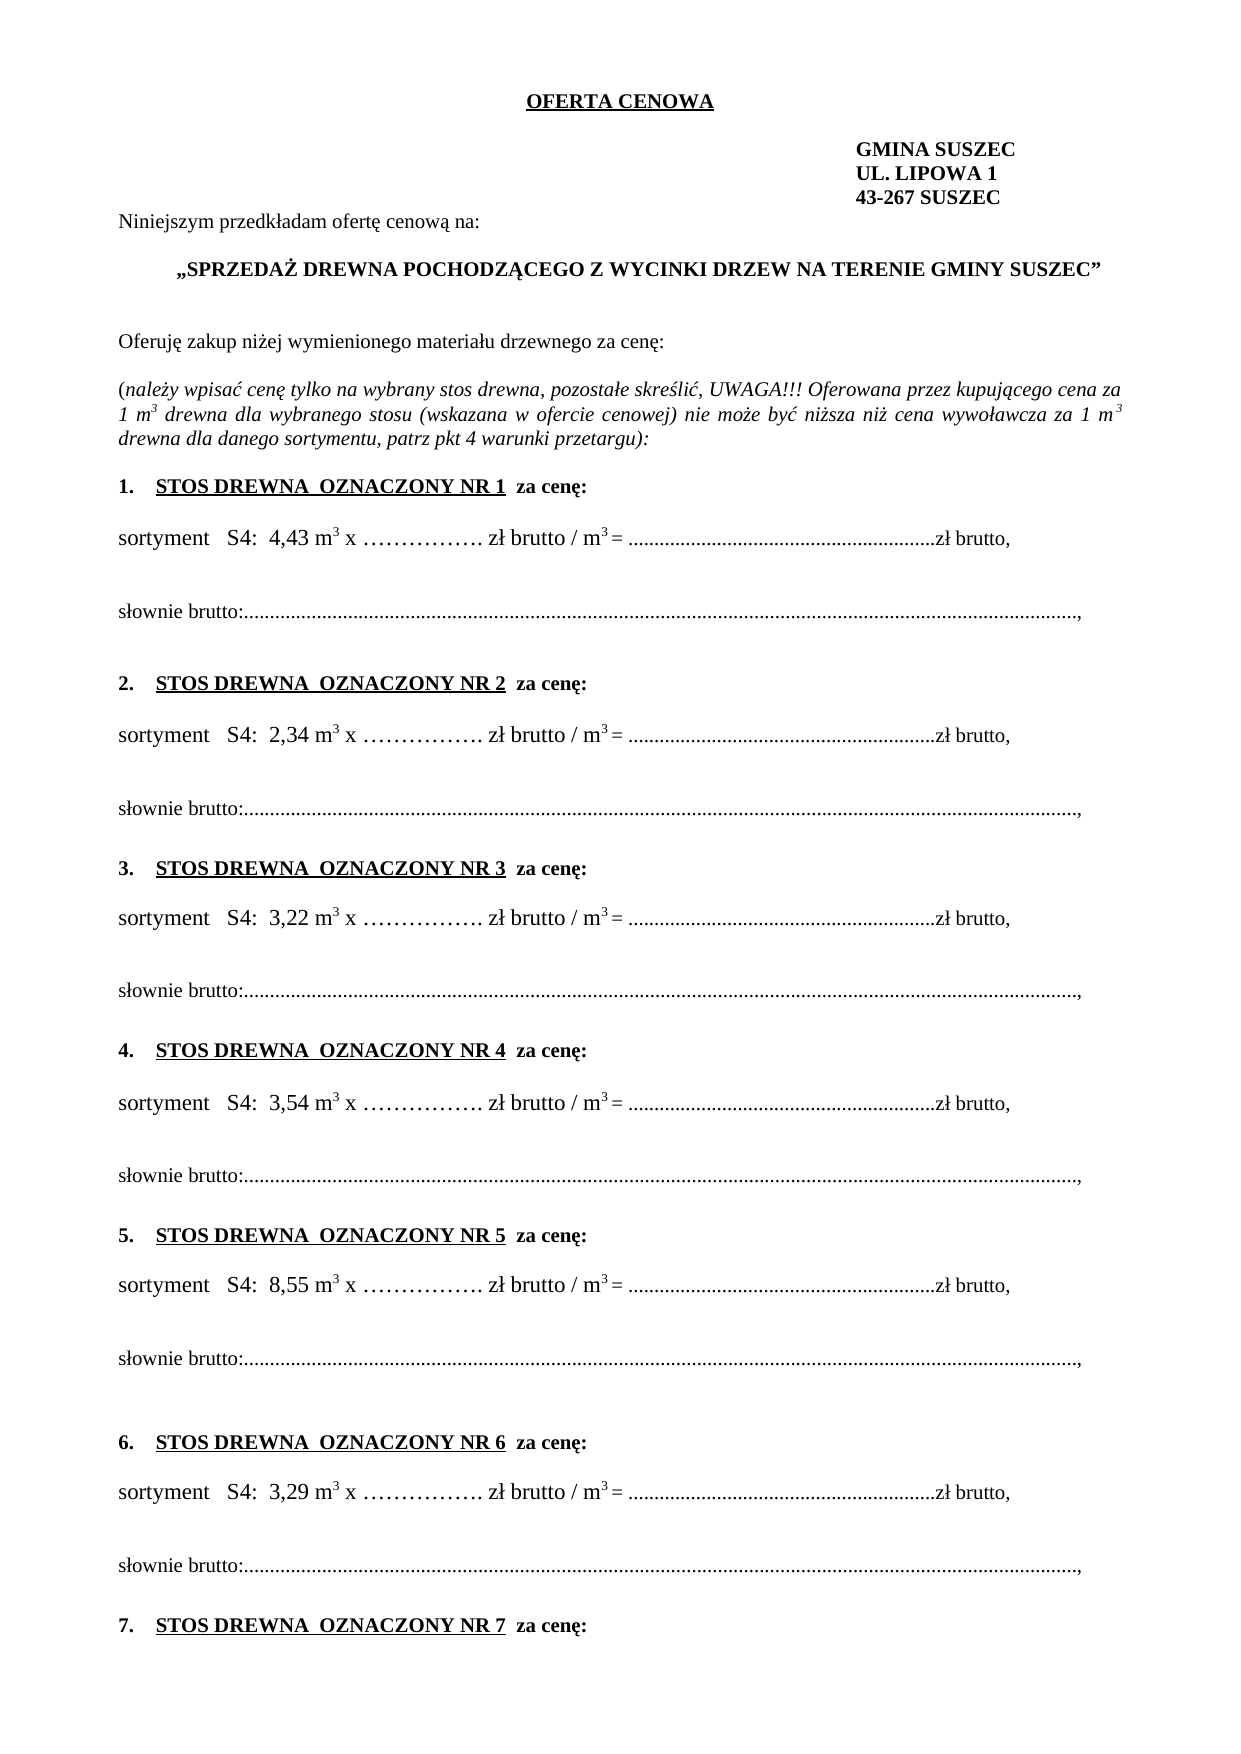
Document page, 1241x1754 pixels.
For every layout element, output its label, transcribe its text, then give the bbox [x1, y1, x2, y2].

text sortyment S4: 8,55 m3 x ……………. zł brutto / m3 = ...........................................................zł brutto, [118, 1271, 1122, 1298]
text sortyment S4: 4,43 m3 x ……………. zł brutto / m3 = ...........................................................zł brutto, [118, 524, 1122, 550]
list STOS DREWNA OZNACZONY NR 7 za cenę: [118, 1613, 1122, 1637]
text „SPRZEDAŻ DREWNA POCHODZĄCEGO Z WYCINKI DRZEW NA TERENIE GMINY SUSZEC” [156, 257, 1122, 281]
text Oferuję zakup niżej wymienionego materiału drzewnego za cenę: [118, 329, 1122, 353]
text (należy wpisać cenę tylko na wybrany stos drewna, pozostałe skreślić, UWAGA!!! Oferowana przez kupującego cena za 1 m3 drewna dla wybranego stosu (wskazana w ofercie cenowej) nie może być niższa niż cena wywoławcza za 1 m3 drewna dla danego sortymentu, patrz pkt 4 warunki przetargu): [118, 377, 1122, 449]
list STOS DREWNA OZNACZONY NR 5 za cenę: [118, 1223, 1122, 1247]
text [118, 1553, 1122, 1577]
text sortyment S4: 2,34 m3 x ……………. zł brutto / m3 = ...........................................................zł brutto, [118, 721, 1122, 747]
list STOS DREWNA OZNACZONY NR 3 za cenę: [118, 856, 1122, 880]
text OFERTA CENOWA [118, 89, 1122, 113]
list STOS DREWNA OZNACZONY NR 4 za cenę: [118, 1038, 1122, 1062]
text sortyment S4: 3,54 m3 x ……………. zł brutto / m3 = ...........................................................zł brutto, [118, 1089, 1122, 1115]
text sortyment S4: 3,29 m3 x ……………. zł brutto / m3 = ...........................................................zł brutto, [118, 1478, 1122, 1504]
text Niniejszym przedkładam ofertę cenową na: [118, 209, 1122, 233]
text UL. LIPOWA 1 [856, 161, 1122, 185]
list STOS DREWNA OZNACZONY NR 6 za cenę: [118, 1430, 1122, 1454]
text sortyment S4: 3,22 m3 x ……………. zł brutto / m3 = ...........................................................zł brutto, [118, 904, 1122, 930]
list STOS DREWNA OZNACZONY NR 1 za cenę: [118, 474, 1122, 498]
text 43-267 SUSZEC [856, 185, 1122, 209]
text GMINA SUSZEC [856, 137, 1122, 161]
list STOS DREWNA OZNACZONY NR 2 za cenę: [118, 671, 1122, 695]
